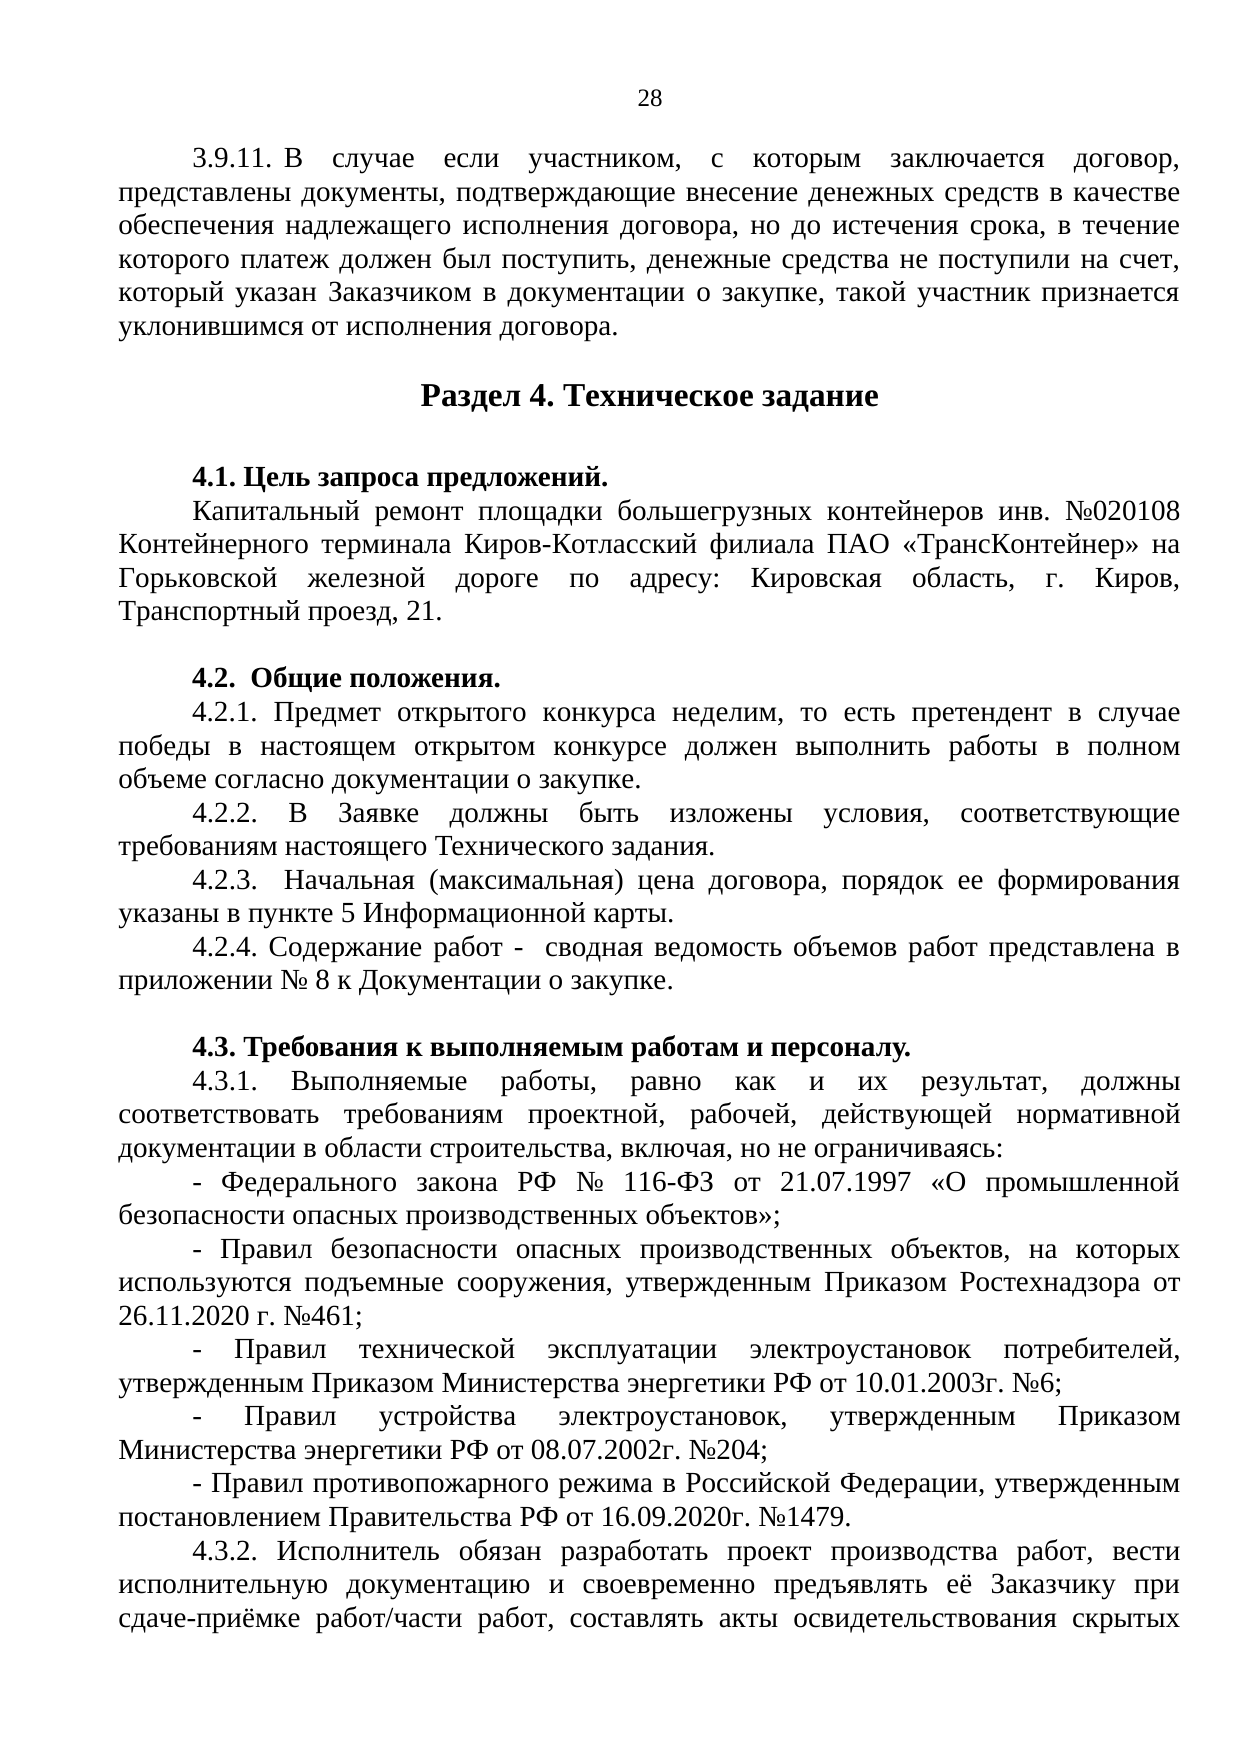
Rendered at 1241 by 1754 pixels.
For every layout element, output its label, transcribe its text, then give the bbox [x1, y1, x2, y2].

text 4.2.2. В Заявке должны быть изложены условия, соответствующие требованиям настоящего Технического задания. [118, 795, 1181, 862]
text 4.3.1. Выполняемые работы, равно как и их результат, должны соответствовать требованиям проектной, рабочей, действующей нормативной документации в области строительства, включая, но не ограничиваясь: [118, 1063, 1181, 1164]
text 4.2.4. Содержание работ - сводная ведомость объемов работ представлена в приложении № 8 к Документации о закупке. [118, 929, 1181, 996]
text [118, 1533, 1181, 1633]
text 4.1. Цель запроса предложений. [118, 459, 1181, 493]
text 4.2. Общие положения. [118, 661, 1181, 694]
text - Правил безопасности опасных производственных объектов, на которых используются подъемные сооружения, утвержденным Приказом Ростехнадзора от 26.11.2020 г. №461; [118, 1231, 1181, 1331]
text - Правил устройства электроустановок, утвержденным Приказом Министерства энергетики РФ от 08.07.2002г. №204; [118, 1398, 1181, 1466]
list В случае если участником, с которым заключается договор, представлены документы, подтверждающие внесение денежных средств в качестве обеспечения надлежащего исполнения договора, но до истечения срока, в течение которого платеж должен был поступить, денежные средства не поступили на счет, который указан Заказчиком в документации о закупке, такой участник признается уклонившимся от исполнения договора. [118, 140, 1181, 341]
text Раздел 4. Техническое задание [118, 375, 1181, 413]
text - Правил технической эксплуатации электроустановок потребителей, утвержденным Приказом Министерства энергетики РФ от 10.01.2003г. №6; [118, 1331, 1181, 1398]
text 4.2.1. Предмет открытого конкурса неделим, то есть претендент в случае победы в настоящем открытом конкурсе должен выполнить работы в полном объеме согласно документации о закупке. [118, 694, 1181, 795]
text - Правил противопожарного режима в Российской Федерации, утвержденным постановлением Правительства РФ от 16.09.2020г. №1479. [118, 1466, 1181, 1533]
text - Федерального закона РФ № 116-ФЗ от 21.07.1997 «О промышленной безопасности опасных производственных объектов»; [118, 1164, 1181, 1231]
text Капитальный ремонт площадки большегрузных контейнеров инв. №020108 Контейнерного терминала Киров-Котласский филиала ПАО «ТрансКонтейнер» на Горьковской железной дороге по адресу: Кировская область, г. Киров, Транспортный проезд, 21. [118, 493, 1181, 627]
text 4.2.3. Начальная (максимальная) цена договора, порядок ее формирования указаны в пункте 5 Информационной карты. [118, 862, 1181, 929]
text 4.3. Требования к выполняемым работам и персоналу. [118, 1029, 1181, 1063]
